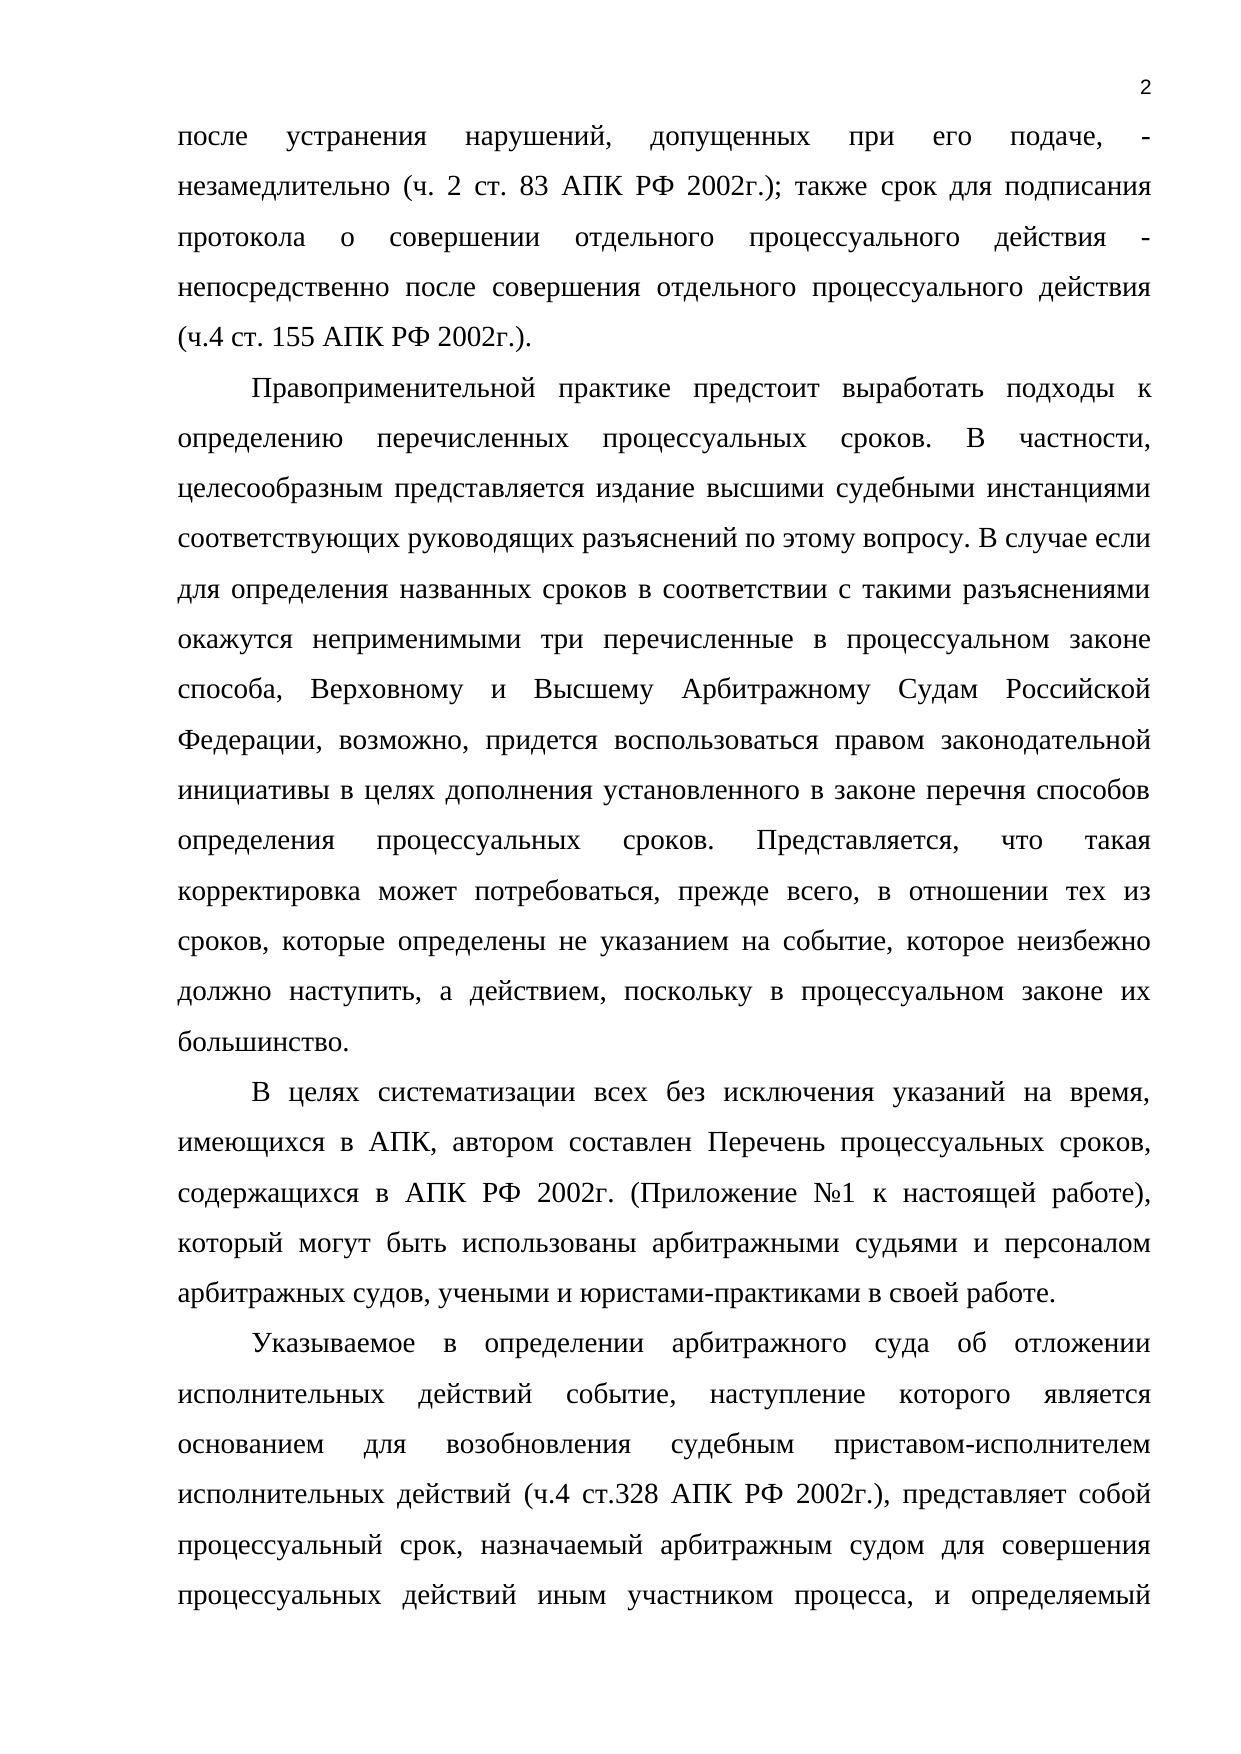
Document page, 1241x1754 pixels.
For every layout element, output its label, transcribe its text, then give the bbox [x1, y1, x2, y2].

text В целях систематизации всех без исключения указаний на время, имеющихся в АПК, автором составлен Перечень процессуальных сроков, содержащихся в АПК РФ 2002г. (Приложение №1 к настоящей работе), который могут быть использованы арбитражными судьями и персоналом арбитражных судов, учеными и юристами-практиками в своей работе. [177, 1074, 1152, 1309]
text Правоприменительной практике предстоит выработать подходы к определению перечисленных процессуальных сроков. В частности, целесообразным представляется издание высшими судебными инстанциями соответствующих руководящих разъяснений по этому вопросу. В случае если для определения названных сроков в соответствии с такими разъяснениями окажутся неприменимыми три перечисленные в процессуальном законе способа, Верховному и Высшему Арбитражному Судам Российской Федерации, возможно, придется воспользоваться правом законодательной инициативы в целях дополнения установленного в законе перечня способов определения процессуальных сроков. Представляется, что такая корректировка может потребоваться, прежде всего, в отношении тех из сроков, которые определены не указанием на событие, которое неизбежно должно наступить, а действием, поскольку в процессуальном законе их большинство. [177, 370, 1152, 1057]
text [177, 118, 1152, 353]
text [177, 1326, 1152, 1611]
